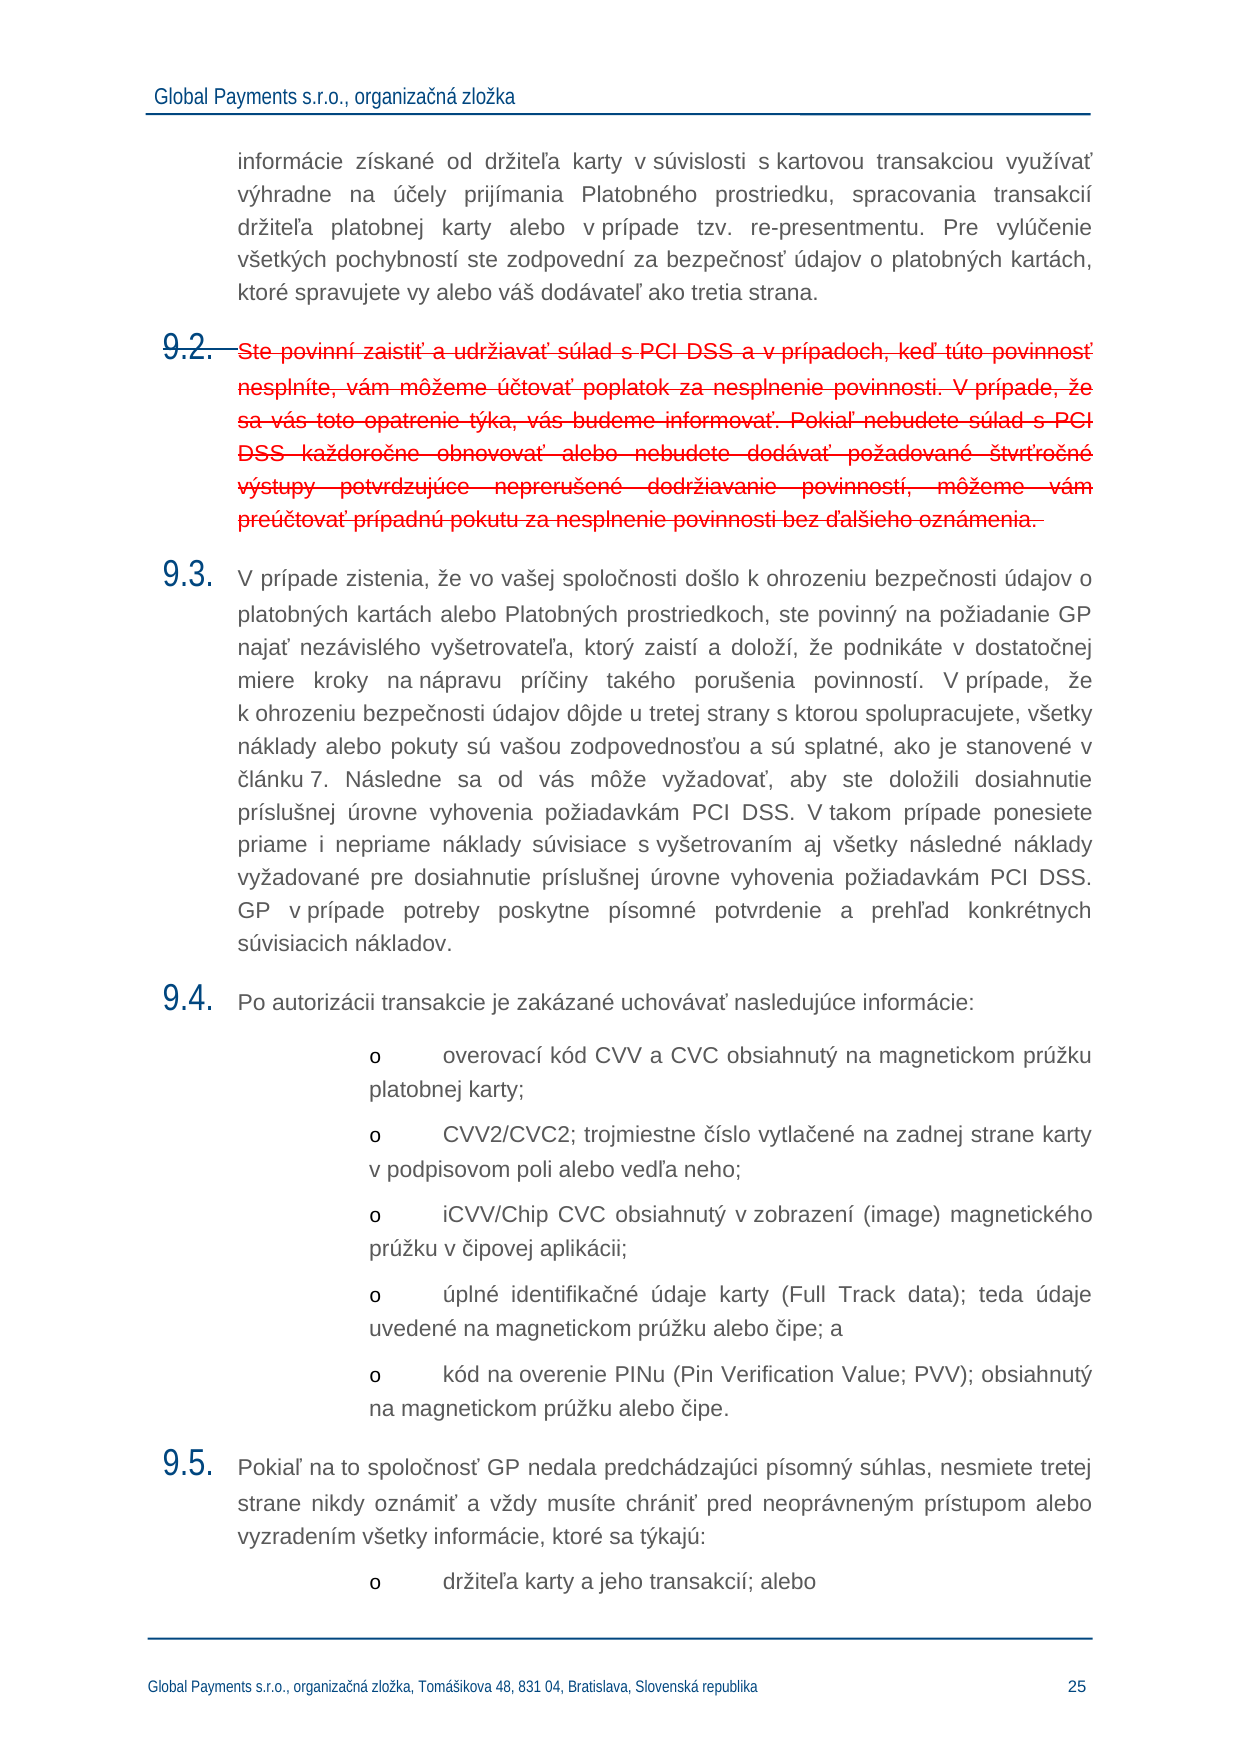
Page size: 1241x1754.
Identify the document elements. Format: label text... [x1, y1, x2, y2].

list overovací kód CVV a CVC obsiahnutý na magnetickom prúžku platobnej karty; [369, 1042, 1093, 1102]
list Po autorizácii transakcie je zakázané uchovávať nasledujúce informácie: [162, 976, 1093, 1018]
list Ste povinní zaistiť a udržiavať súlad s PCI DSS a v prípadoch, keď túto povinnosť nesplníte, vám môžeme účtovať poplatok za nesplnenie povinnosti. V prípade, že sa vás toto opatrenie týka, vás budeme informovať. Pokiaľ nebudete súlad s PCI DSS každoročne obnovovať alebo nebudete dodávať požadované štvrťročné výstupy potvrdzujúce neprerušené dodržiavanie povinností, môžeme vám preúčtovať prípadnú pokutu za nesplnenie povinnosti bez ďalšieho oznámenia. [162, 325, 1093, 532]
list iCVV/Chip CVC obsiahnutý v zobrazení (image) magnetického prúžku v čipovej aplikácii; [369, 1201, 1093, 1262]
list držiteľa karty a jeho transakcií; alebo [369, 1568, 1093, 1596]
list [162, 148, 1093, 306]
list CVV2/CVC2; trojmiestne číslo vytlačené na zadnej strane karty v podpisovom poli alebo vedľa neho; [369, 1121, 1093, 1182]
list kód na overenie PINu (Pin Verification Value; PVV); obsiahnutý na magnetickom prúžku alebo čipe. [369, 1361, 1093, 1421]
list Pokiaľ na to spoločnosť GP nedala predchádzajúci písomný súhlas, nesmiete tretej strane nikdy oznámiť a vždy musíte chrániť pred neoprávneným prístupom alebo vyzradením všetky informácie, ktoré sa týkajú: [162, 1440, 1093, 1549]
list V prípade zistenia, že vo vašej spoločnosti došlo k ohrozeniu bezpečnosti údajov o platobných kartách alebo Platobných prostriedkoch, ste povinný na požiadanie GP najať nezávislého vyšetrovateľa, ktorý zaistí a doloží, že podnikáte v dostatočnej miere kroky na nápravu príčiny takého porušenia povinností. V prípade, že k ohrozeniu bezpečnosti údajov dôjde u tretej strany s ktorou spolupracujete, všetky náklady alebo pokuty sú vašou zodpovednosťou a sú splatné, ako je stanovené v článku 7. Následne sa od vás môže vyžadovať, aby ste doložili dosiahnutie príslušnej úrovne vyhovenia požiadavkám PCI DSS. V takom prípade ponesiete priame i nepriame náklady súvisiace s vyšetrovaním aj všetky následné náklady vyžadované pre dosiahnutie príslušnej úrovne vyhovenia požiadavkám PCI DSS. GP v prípade potreby poskytne písomné potvrdenie a prehľad konkrétnych súvisiacich nákladov. [162, 551, 1093, 956]
list úplné identifikačné údaje karty (Full Track data); teda údaje uvedené na magnetickom prúžku alebo čipe; a [369, 1281, 1093, 1341]
